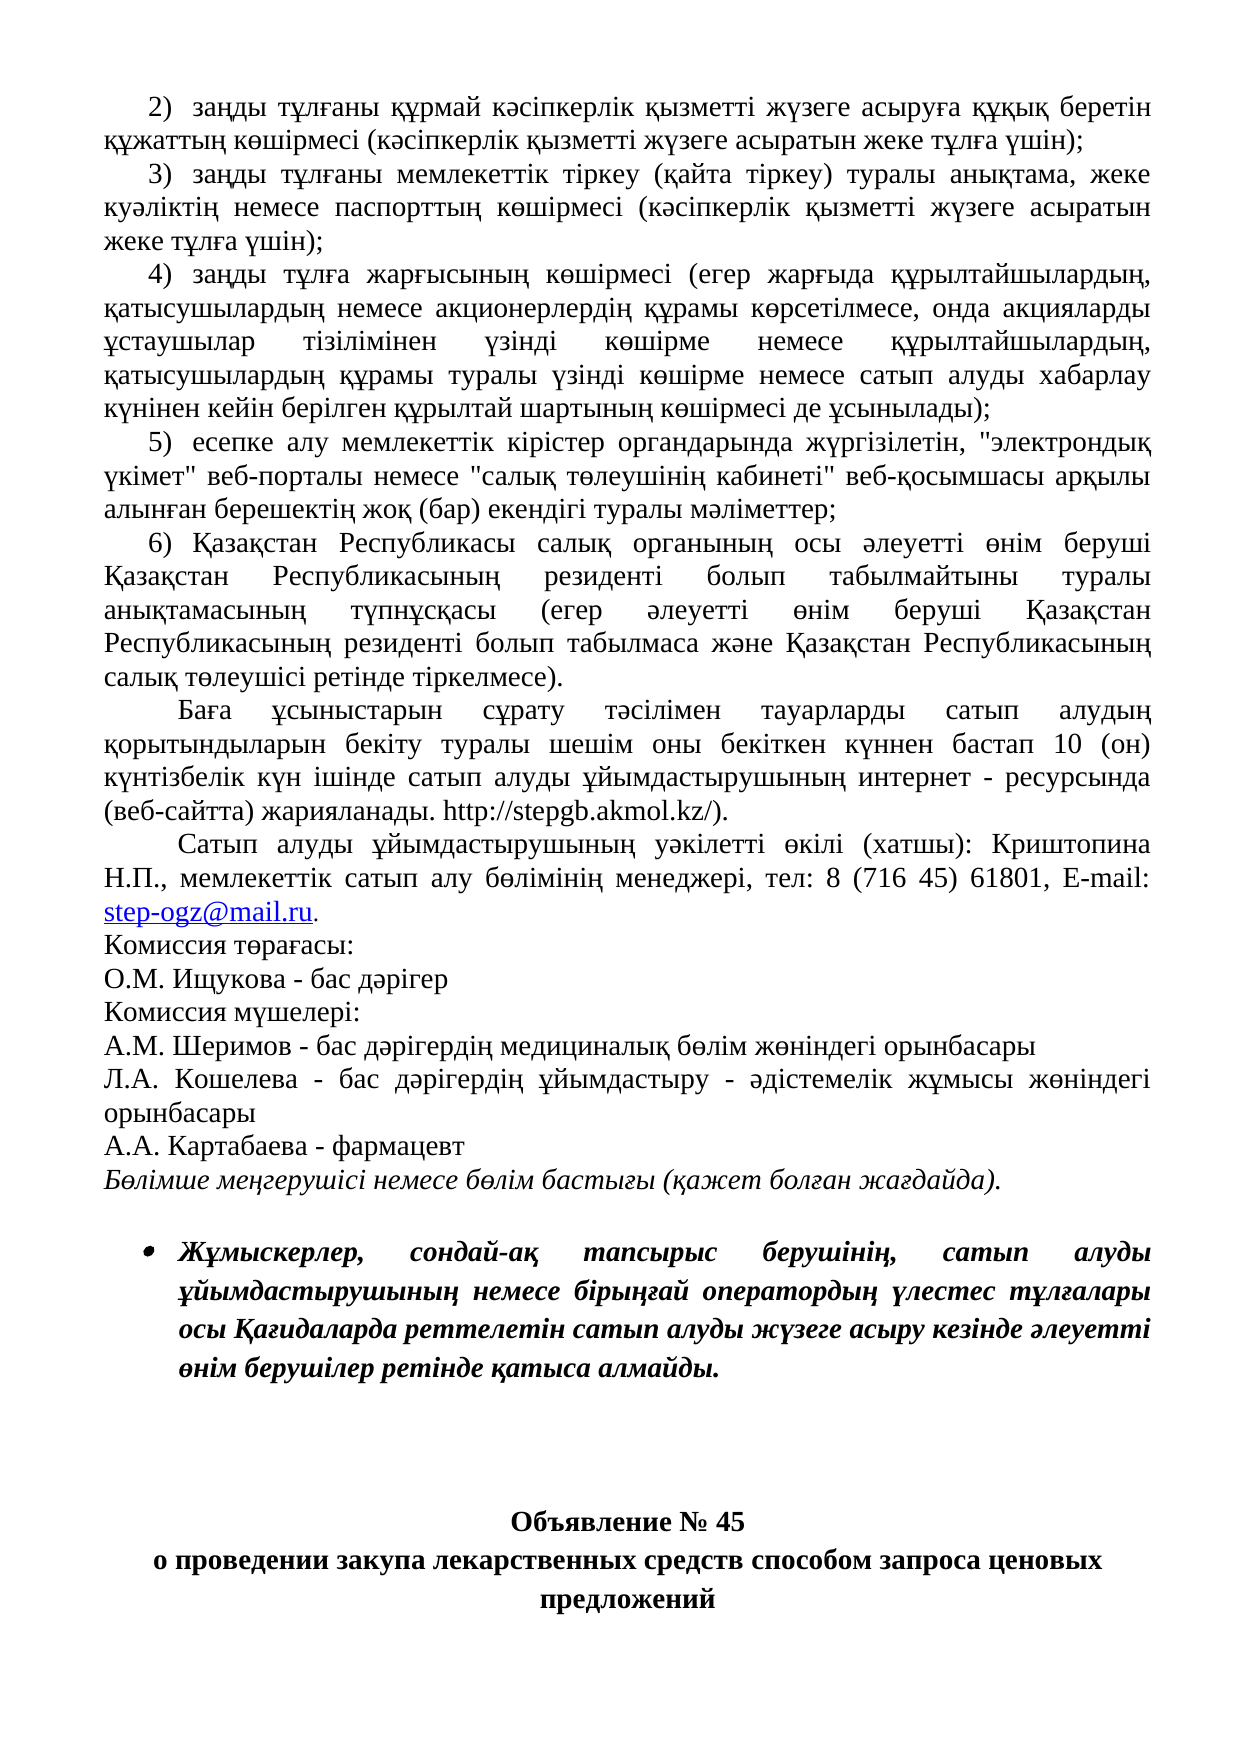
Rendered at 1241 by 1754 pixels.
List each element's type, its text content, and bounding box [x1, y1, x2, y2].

text Комиссия төрағасы: [103, 927, 1152, 961]
text А.М. Шеримов - бас дәрігердің медициналық бөлім жөніндегі орынбасары [103, 1028, 1152, 1061]
text А.А. Картабаева - фармацевт [103, 1128, 1152, 1162]
text Сатып алуды ұйымдастырушының уәкілетті өкілі (хатшы): Криштопина Н.П., мемлекеттік сатып алу бөлімінің менеджері, тел: 8 (716 45) 61801, E-mail: step-ogz@mail.ru. [103, 827, 1152, 927]
text О.М. Ищукова - бас дәрігер [103, 961, 1152, 994]
list Жұмыскерлер, сондай-ақ тапсырыс берушінің, сатып алуды ұйымдастырушының немесе бірыңғай оператордың үлестес тұлғалары осы Қағидаларда реттелетін сатып алуды жүзеге асыру кезінде әлеуетті өнім берушілер ретінде қатыса алмайды. [141, 1234, 1152, 1383]
list заңды тұлға жарғысының көшірмесі (егер жарғыда құрылтайшылардың, қатысушылардың немесе акционерлердің құрамы көрсетілмесе, онда акцияларды ұстаушылар тізілімінен үзінді көшірме немесе құрылтайшылардың, қатысушылардың құрамы туралы үзінді көшірме немесе сатып алуды хабарлау күнінен кейін берілген құрылтай шартының көшірмесі де ұсынылады); [103, 256, 1152, 424]
text Комиссия мүшелері: [103, 994, 1152, 1028]
list есепке алу мемлекеттік кірістер органдарында жүргізілетін, "электрондық үкімет" веб-порталы немесе "салық төлеушінің кабинеті" веб-қосымшасы арқылы алынған берешектің жоқ (бар) екендігі туралы мәліметтер; [103, 424, 1152, 525]
list заңды тұлғаны құрмай кәсіпкерлік қызметті жүзеге асыруға құқық беретін құжаттың көшірмесі (кәсіпкерлік қызметті жүзеге асыратын жеке тұлға үшін); [103, 89, 1152, 156]
text о проведении закупа лекарственных средств способом запроса ценовых предложений [103, 1542, 1152, 1614]
text Объявление № 45 [103, 1504, 1152, 1537]
list Қазақстан Республикасы салық органының осы әлеуетті өнім беруші Қазақстан Республикасының резиденті болып табылмайтыны туралы анықтамасының түпнұсқасы (егер әлеуетті өнім беруші Қазақстан Республикасының резиденті болып табылмаса және Қазақстан Республикасының салық төлеушісі ретінде тіркелмесе). [103, 525, 1152, 692]
text Л.А. Кошелева - бас дәрігердің ұйымдастыру - әдістемелік жұмысы жөніндегі орынбасары [103, 1061, 1152, 1128]
text Бөлімше меңгерушісі немесе бөлім бастығы (қажет болған жағдайда). [103, 1162, 1152, 1196]
list заңды тұлғаны мемлекеттік тіркеу (қайта тіркеу) туралы анықтама, жеке куәліктің немесе паспорттың көшірмесі (кәсіпкерлік қызметті жүзеге асыратын жеке тұлға үшін); [103, 156, 1152, 256]
text Баға ұсыныстарын сұрату тәсілімен тауарларды сатып алудың қорытындыларын бекіту туралы шешім оны бекіткен күннен бастап 10 (он) күнтізбелік күн ішінде сатып алуды ұйымдастырушының интернет - ресурсында (веб-сайтта) жарияланады. http://stepgb.akmol.kz/). [103, 692, 1152, 827]
